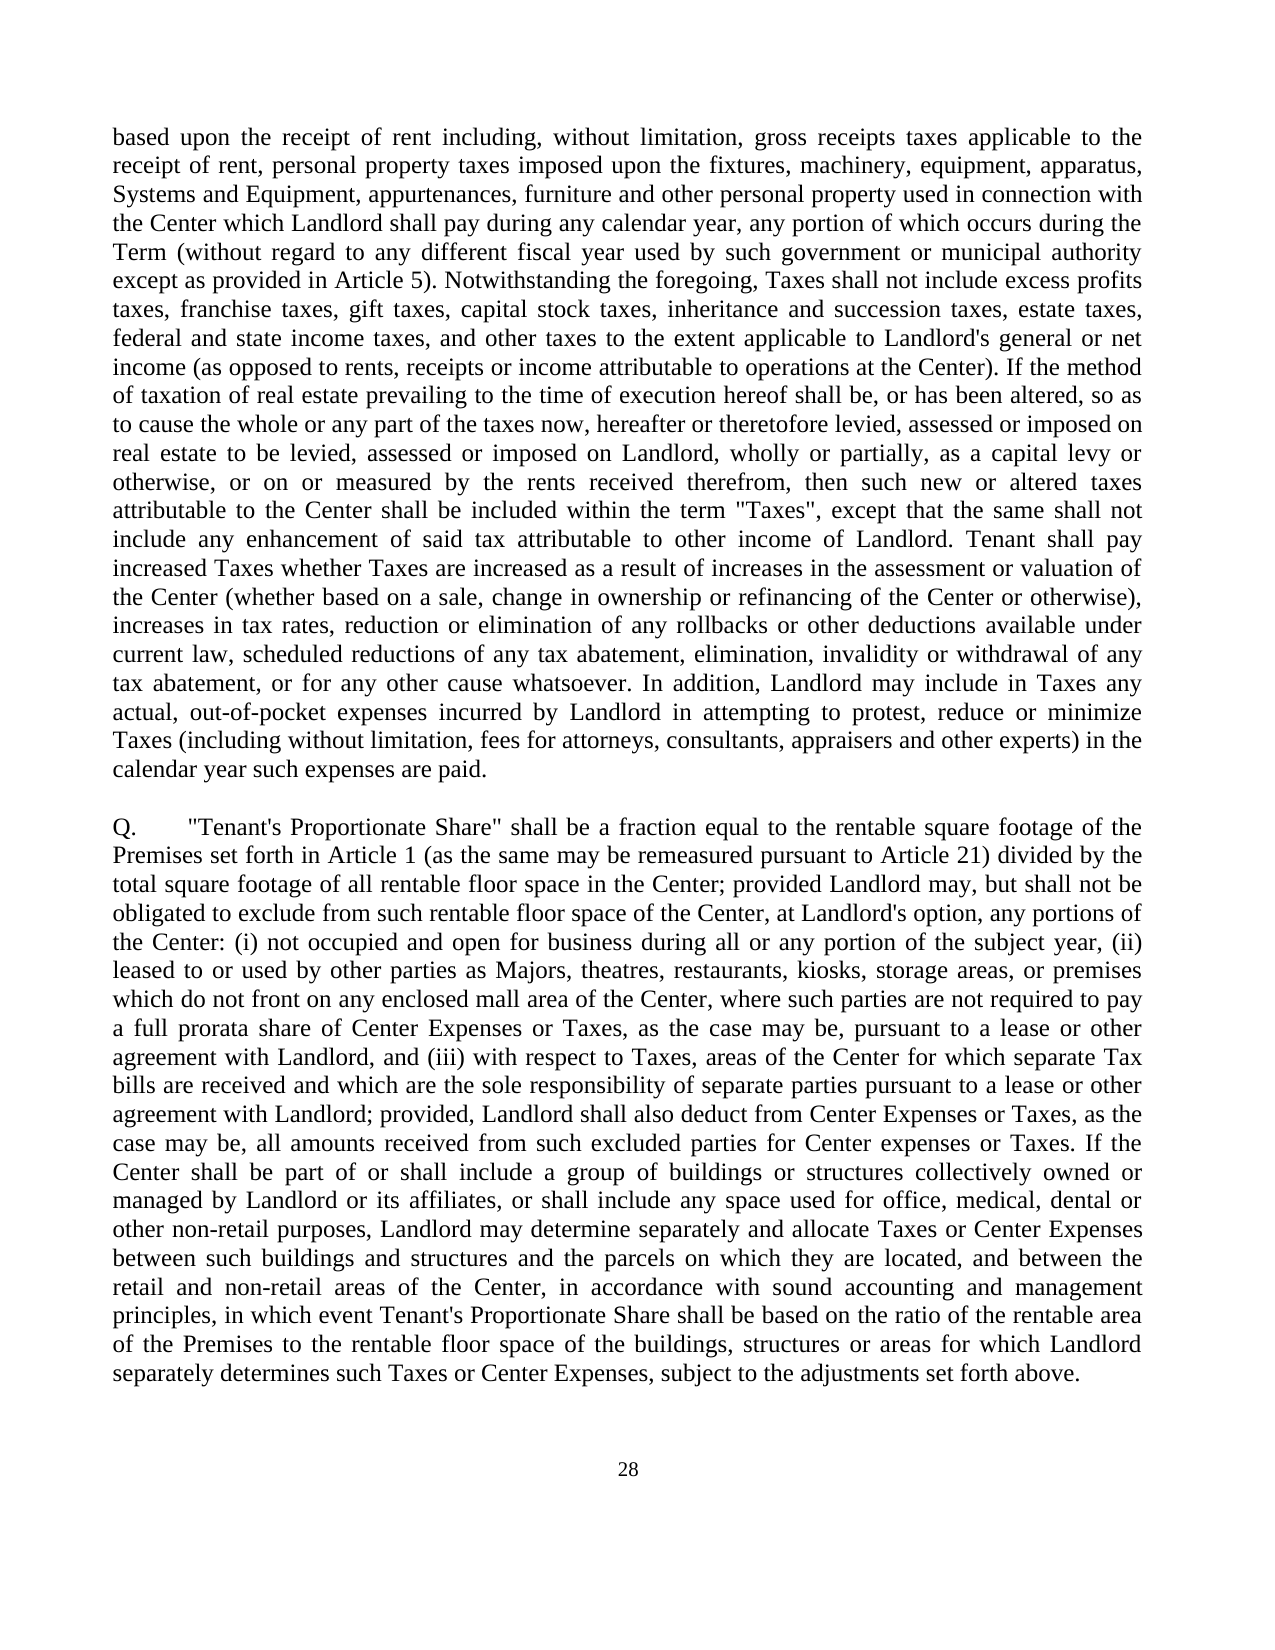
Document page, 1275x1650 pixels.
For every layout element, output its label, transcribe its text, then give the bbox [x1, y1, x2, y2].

text Q. "Tenant's Proportionate Share" shall be a fraction equal to the rentable square footage of the Premises set forth in Article 1 (as the same may be remeasured pursuant to Article 21) divided by the total square footage of all rentable floor space in the Center; provided Landlord may, but shall not be obligated to exclude from such rentable floor space of the Center, at Landlord's option, any portions of the Center: (i) not occupied and open for business during all or any portion of the subject year, (ii) leased to or used by other parties as Majors, theatres, restaurants, kiosks, storage areas, or premises which do not front on any enclosed mall area of the Center, where such parties are not required to pay a full prorata share of Center Expenses or Taxes, as the case may be, pursuant to a lease or other agreement with Landlord, and (iii) with respect to Taxes, areas of the Center for which separate Tax bills are received and which are the sole responsibility of separate parties pursuant to a lease or other agreement with Landlord; provided, Landlord shall also deduct from Center Expenses or Taxes, as the case may be, all amounts received from such excluded parties for Center expenses or Taxes. If the Center shall be part of or shall include a group of buildings or structures collectively owned or managed by Landlord or its affiliates, or shall include any space used for office, medical, dental or other non-retail purposes, Landlord may determine separately and allocate Taxes or Center Expenses between such buildings and structures and the parcels on which they are located, and between the retail and non-retail areas of the Center, in accordance with sound accounting and management principles, in which event Tenant's Proportionate Share shall be based on the ratio of the rentable area of the Premises to the rentable floor space of the buildings, structures or areas for which Landlord separately determines such Taxes or Center Expenses, subject to the adjustments set forth above. [112, 812, 1144, 1387]
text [112, 122, 1144, 783]
